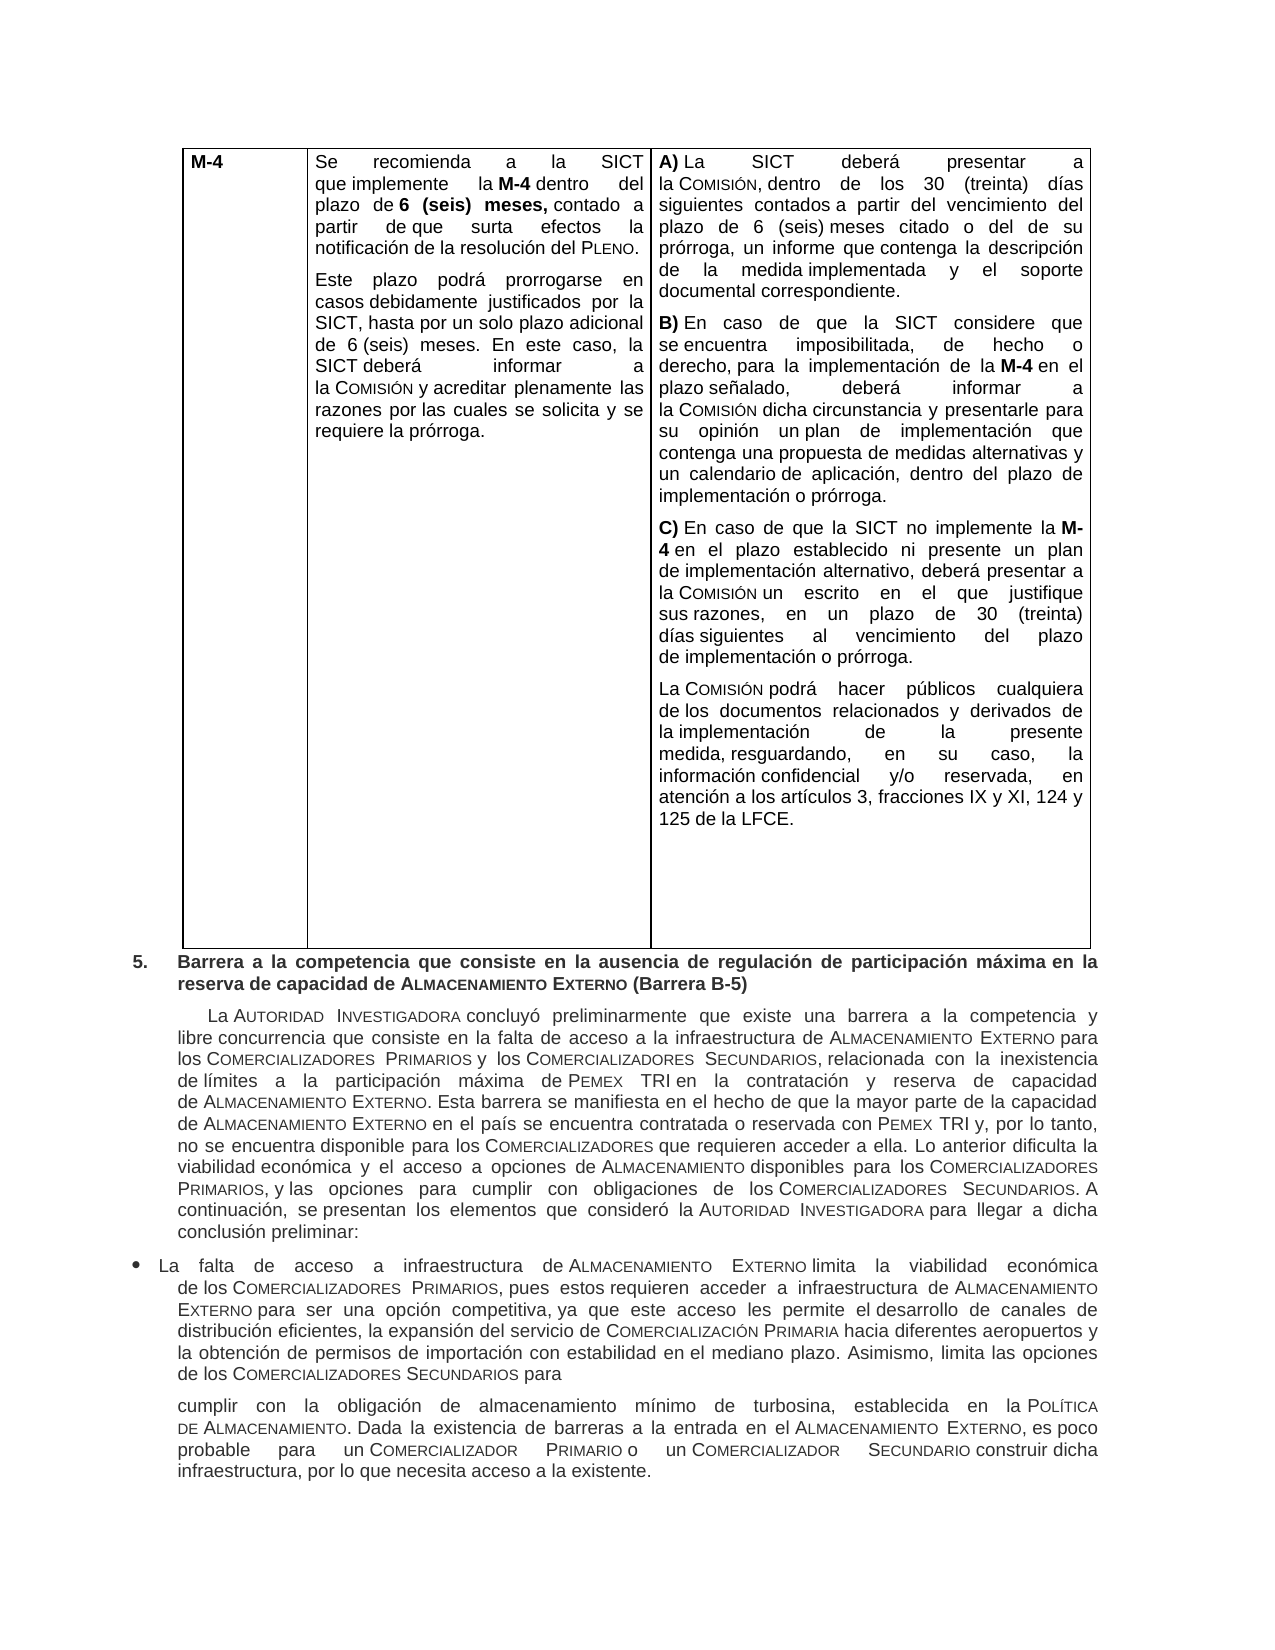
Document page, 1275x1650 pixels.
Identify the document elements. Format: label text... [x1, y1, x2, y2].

text La Autoridad Investigadora concluyó preliminarmente que existe una barrera a la competencia y libre concurrencia que consiste en la falta de acceso a la infraestructura de Almacenamiento Externo para los Comercializadores Primarios y los Comercializadores Secundarios, relacionada con la inexistencia de límites a la participación máxima de Pemex TRI en la contratación y reserva de capacidad de Almacenamiento Externo. Esta barrera se manifiesta en el hecho de que la mayor parte de la capacidad de Almacenamiento Externo en el país se encuentra contratada o reservada con Pemex TRI y, por lo tanto, no se encuentra disponible para los Comercializadores que requieren acceder a ella. Lo anterior dificulta la viabilidad económica y el acceso a opciones de Almacenamiento disponibles para los Comercializadores Primarios, y las opciones para cumplir con obligaciones de los Comercializadores Secundarios. A continuación, se presentan los elementos que consideró la Autoridad Investigadora para llegar a dicha conclusión preliminar: [177, 1005, 1098, 1242]
table_cell Se recomienda a la SICT que implemente la M-4 dentro del plazo de 6 (seis) meses, contado a partir de que surta efectos la notificación de la resolución del Pleno. Este plazo podrá prorrogarse en casos debidamente justificados por la SICT, hasta por un solo plazo adicional de 6 (seis) meses. En este caso, la SICT deberá informar a la Comisión y acreditar plenamente las razones por las cuales se solicita y se requiere la prórroga. [308, 149, 650, 947]
text cumplir con la obligación de almacenamiento mínimo de turbosina, establecida en la Política de Almacenamiento. Dada la existencia de barreras a la entrada en el Almacenamiento Externo, es poco probable para un Comercializador Primario o un Comercializador Secundario construir dicha infraestructura, por lo que necesita acceso a la existente. [177, 1395, 1098, 1481]
table_cell A) La SICT deberá presentar a la Comisión, dentro de los 30 (treinta) días siguientes contados a partir del vencimiento del plazo de 6 (seis) meses citado o del de su prórroga, un informe que contenga la descripción de la medida implementada y el soporte documental correspondiente. B) En caso de que la SICT considere que se encuentra imposibilitada, de hecho o derecho, para la implementación de la M-4 en el plazo señalado, deberá informar a la Comisión dicha circunstancia y presentarle para su opinión un plan de implementación que contenga una propuesta de medidas alternativas y un calendario de aplicación, dentro del plazo de implementación o prórroga. C) En caso de que la SICT no implemente la M-4 en el plazo establecido ni presente un plan de implementación alternativo, deberá presentar a la Comisión un escrito en el que justifique sus razones, en un plazo de 30 (treinta) días siguientes al vencimiento del plazo de implementación o prórroga. La Comisión podrá hacer públicos cualquiera de los documentos relacionados y derivados de la implementación de la presente medida, resguardando, en su caso, la información confidencial y/o reservada, en atención a los artículos 3, fracciones IX y XI, 124 y 125 de la LFCE. [652, 149, 1090, 947]
text  La falta de acceso a infraestructura de Almacenamiento Externo limita la viabilidad económica de los Comercializadores Primarios, pues estos requieren acceder a infraestructura de Almacenamiento Externo para ser una opción competitiva, ya que este acceso les permite el desarrollo de canales de distribución eficientes, la expansión del servicio de Comercialización Primaria hacia diferentes aeropuertos y la obtención de permisos de importación con estabilidad en el mediano plazo. Asimismo, limita las opciones de los Comercializadores Secundarios para [132, 1253, 1098, 1385]
table_cell M-4 [184, 149, 307, 947]
text 5. Barrera a la competencia que consiste en la ausencia de regulación de participación máxima en la reserva de capacidad de Almacenamiento Externo (Barrera B-5) [132, 949, 1098, 994]
